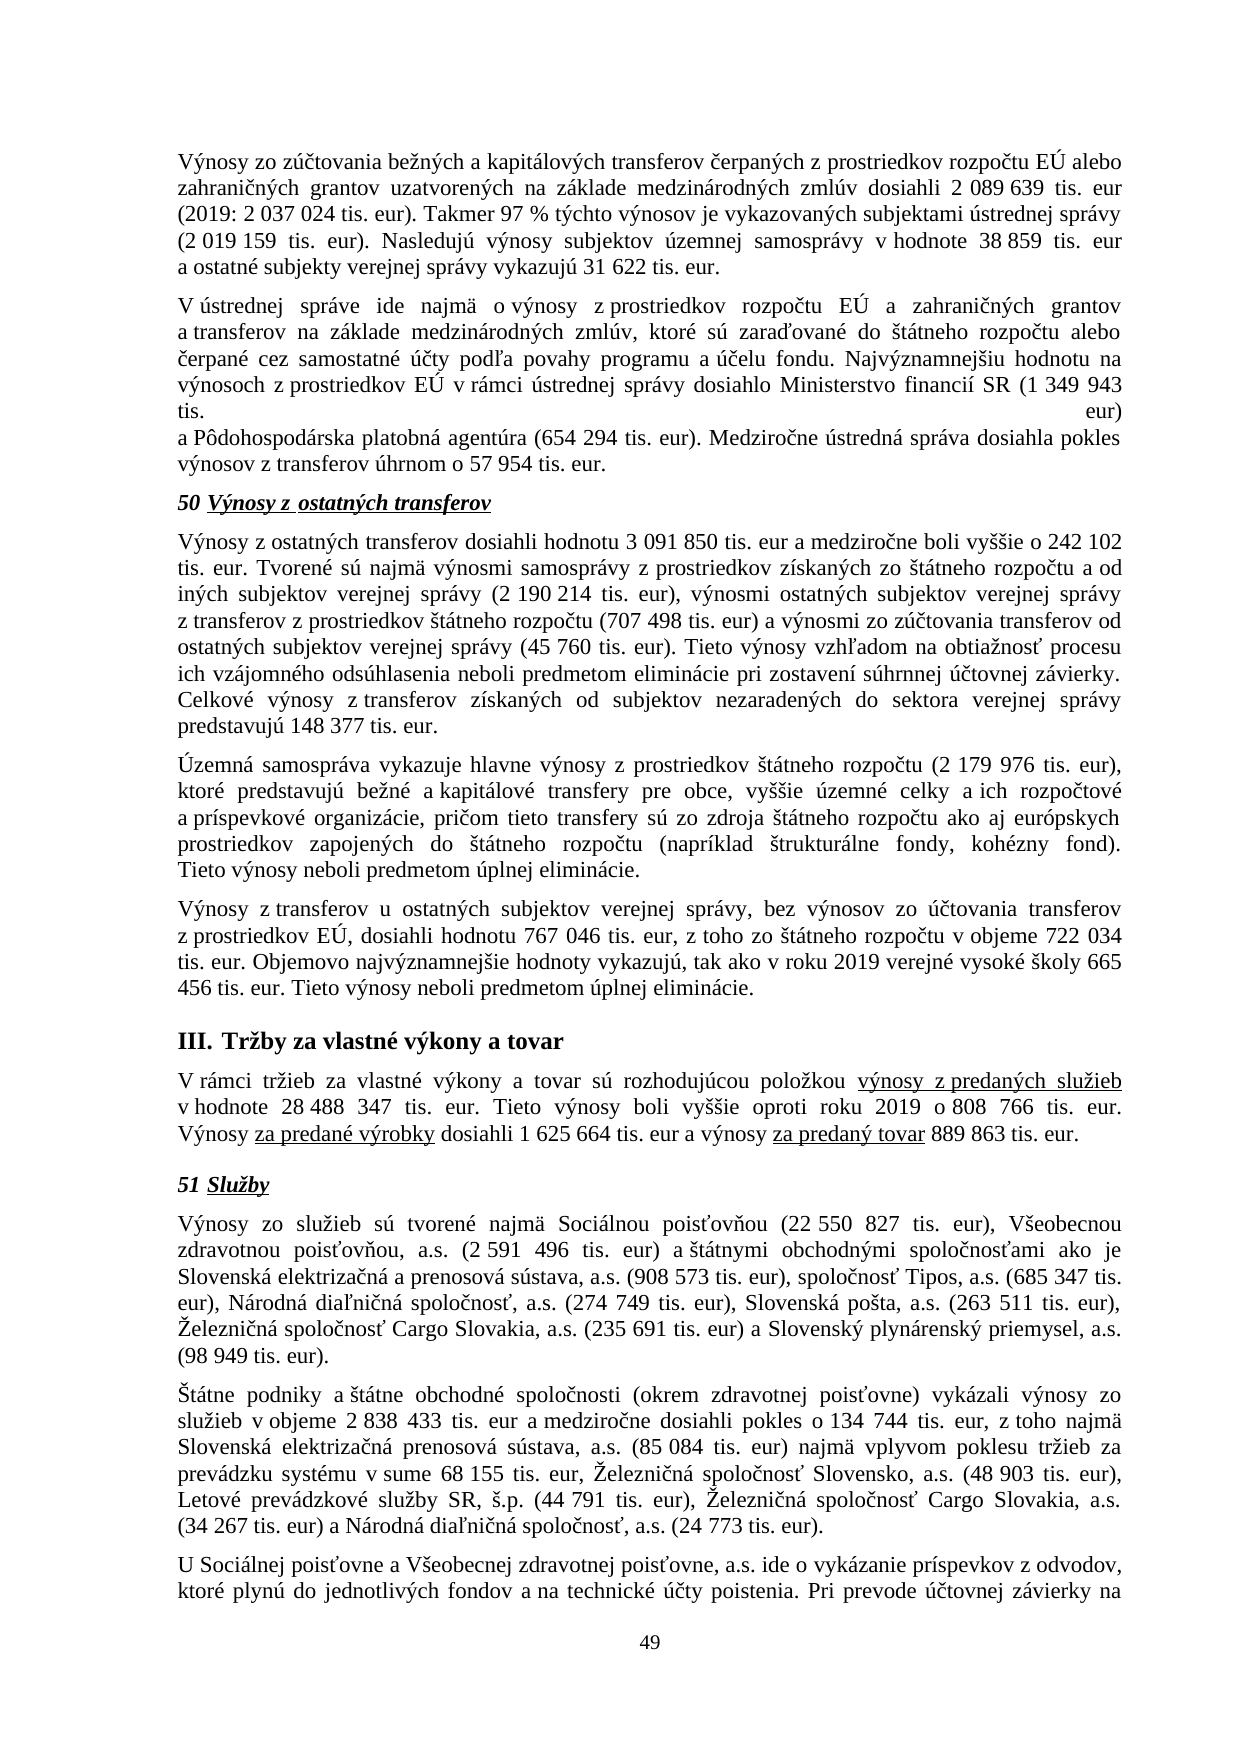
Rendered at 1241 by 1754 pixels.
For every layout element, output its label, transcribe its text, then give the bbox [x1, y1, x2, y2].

list Tržby za vlastné výkony a tovar [177, 1026, 1122, 1054]
list Služby [177, 1171, 1122, 1197]
text Štátne podniky a štátne obchodné spoločnosti (okrem zdravotnej poisťovne) vykázali výnosy zo služieb v objeme 2 838 433 tis. eur a medziročne dosiahli pokles o 134 744 tis. eur, z toho najmä Slovenská elektrizačná prenosová sústava, a.s. (85 084 tis. eur) najmä vplyvom poklesu tržieb za prevádzku systému v sume 68 155 tis. eur, Železničná spoločnosť Slovensko, a.s. (48 903 tis. eur), Letové prevádzkové služby SR, š.p. (44 791 tis. eur), Železničná spoločnosť Cargo Slovakia, a.s. (34 267 tis. eur) a Národná diaľničná spoločnosť, a.s. (24 773 tis. eur). [177, 1381, 1122, 1539]
text Výnosy zo služieb sú tvorené najmä Sociálnou poisťovňou (22 550 827 tis. eur), Všeobecnou zdravotnou poisťovňou, a.s. (2 591 496 tis. eur) a štátnymi obchodnými spoločnosťami ako je Slovenská elektrizačná a prenosová sústava, a.s. (908 573 tis. eur), spoločnosť Tipos, a.s. (685 347 tis. eur), Národná diaľničná spoločnosť, a.s. (274 749 tis. eur), Slovenská pošta, a.s. (263 511 tis. eur), Železničná spoločnosť Cargo Slovakia, a.s. (235 691 tis. eur) a Slovenský plynárenský priemysel, a.s. (98 949 tis. eur). [177, 1210, 1122, 1368]
list Výnosy z ostatných transferov [177, 489, 1122, 515]
text Výnosy z transferov u ostatných subjektov verejnej správy, bez výnosov zo účtovania transferov z prostriedkov EÚ, dosiahli hodnotu 767 046 tis. eur, z toho zo štátneho rozpočtu v objeme 722 034 tis. eur. Objemovo najvýznamnejšie hodnoty vykazujú, tak ako v roku 2019 verejné vysoké školy 665 456 tis. eur. Tieto výnosy neboli predmetom úplnej eliminácie. [177, 895, 1122, 1001]
text V rámci tržieb za vlastné výkony a tovar sú rozhodujúcou položkou výnosy z predaných služieb v hodnote 28 488 347 tis. eur. Tieto výnosy boli vyššie oproti roku 2019 o 808 766 tis. eur. Výnosy za predané výrobky dosiahli 1 625 664 tis. eur a výnosy za predaný tovar 889 863 tis. eur. [177, 1067, 1122, 1146]
text V ústrednej správe ide najmä o výnosy z prostriedkov rozpočtu EÚ a zahraničných grantov a transferov na základe medzinárodných zmlúv, ktoré sú zaraďované do štátneho rozpočtu alebo čerpané cez samostatné účty podľa povahy programu a účelu fondu. Najvýznamnejšiu hodnotu na výnosoch z prostriedkov EÚ v rámci ústrednej správy dosiahlo Ministerstvo financií SR (1 349 943 tis. eur) a Pôdohospodárska platobná agentúra (654 294 tis. eur). Medziročne ústredná správa dosiahla pokles výnosov z transferov úhrnom o 57 954 tis. eur. [177, 292, 1122, 476]
text Výnosy zo zúčtovania bežných a kapitálových transferov čerpaných z prostriedkov rozpočtu EÚ alebo zahraničných grantov uzatvorených na základe medzinárodných zmlúv dosiahli 2 089 639 tis. eur (2019: 2 037 024 tis. eur). Takmer 97 % týchto výnosov je vykazovaných subjektami ústrednej správy (2 019 159 tis. eur). Nasledujú výnosy subjektov územnej samosprávy v hodnote 38 859 tis. eur a ostatné subjekty verejnej správy vykazujú 31 622 tis. eur. [177, 148, 1122, 279]
text Územná samospráva vykazuje hlavne výnosy z prostriedkov štátneho rozpočtu (2 179 976 tis. eur), ktoré predstavujú bežné a kapitálové transfery pre obce, vyššie územné celky a ich rozpočtové a príspevkové organizácie, pričom tieto transfery sú zo zdroja štátneho rozpočtu ako aj európskych prostriedkov zapojených do štátneho rozpočtu (napríklad štrukturálne fondy, kohézny fond). Tieto výnosy neboli predmetom úplnej eliminácie. [177, 751, 1122, 883]
text Výnosy z ostatných transferov dosiahli hodnotu 3 091 850 tis. eur a medziročne boli vyššie o 242 102 tis. eur. Tvorené sú najmä výnosmi samosprávy z prostriedkov získaných zo štátneho rozpočtu a od iných subjektov verejnej správy (2 190 214 tis. eur), výnosmi ostatných subjektov verejnej správy z transferov z prostriedkov štátneho rozpočtu (707 498 tis. eur) a výnosmi zo zúčtovania transferov od ostatných subjektov verejnej správy (45 760 tis. eur). Tieto výnosy vzhľadom na obtiažnosť procesu ich vzájomného odsúhlasenia neboli predmetom eliminácie pri zostavení súhrnnej účtovnej závierky. Celkové výnosy z transferov získaných od subjektov nezaradených do sektora verejnej správy predstavujú 148 377 tis. eur. [177, 528, 1122, 739]
